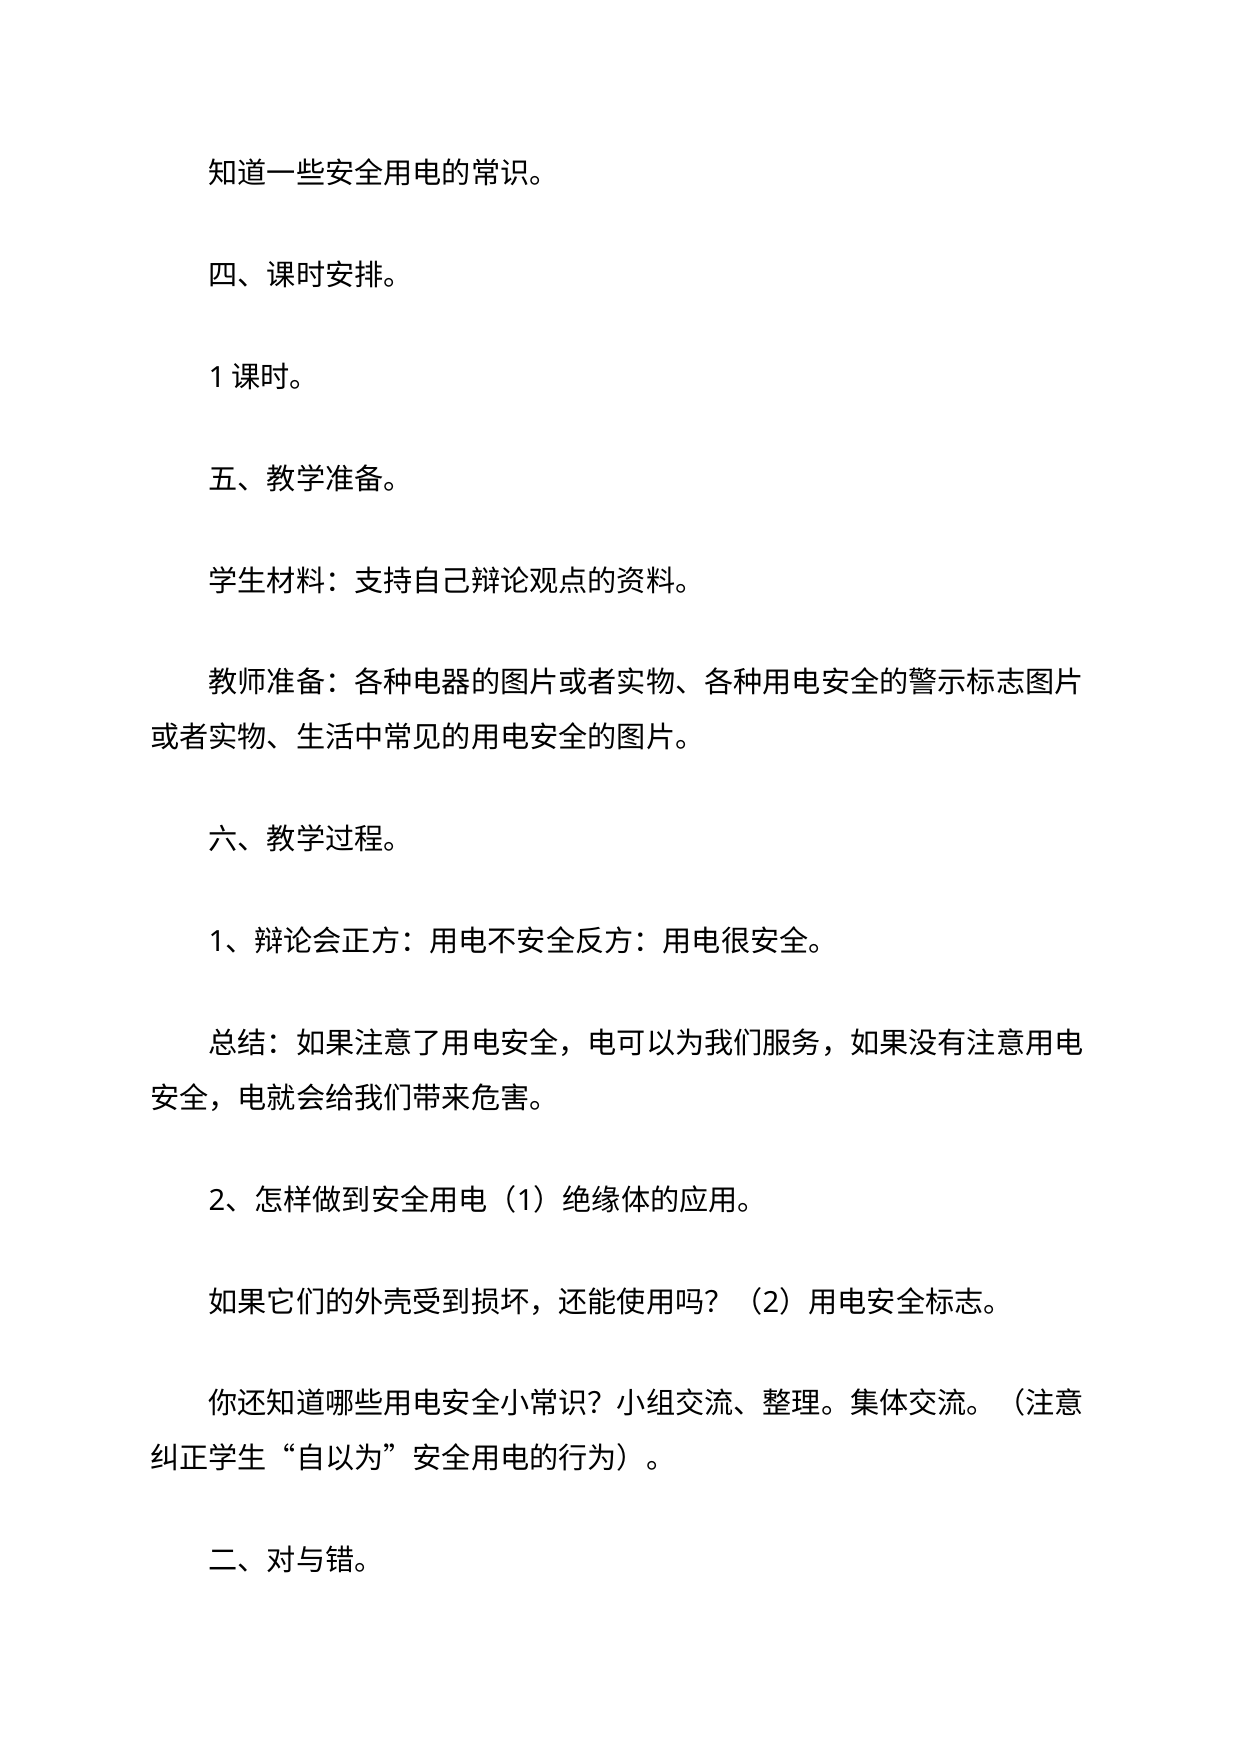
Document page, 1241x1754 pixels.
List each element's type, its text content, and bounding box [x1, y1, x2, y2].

text 二、对与错。 [150, 1537, 1090, 1579]
text 四、课时安排。 [150, 252, 1090, 294]
text 五、教学准备。 [150, 456, 1090, 498]
text 总结：如果注意了用电安全，电可以为我们服务，如果没有注意用电安全，电就会给我们带来危害。 [150, 1019, 1090, 1117]
text 如果它们的外壳受到损坏，还能使用吗？（2）用电安全标志。 [150, 1278, 1090, 1321]
text 教师准备：各种电器的图片或者实物、各种用电安全的警示标志图片或者实物、生活中常见的用电安全的图片。 [150, 659, 1090, 756]
text 1课时。 [150, 353, 1090, 396]
text 学生材料：支持自己辩论观点的资料。 [150, 557, 1090, 599]
text 知道一些安全用电的常识。 [150, 150, 1090, 192]
text 六、教学过程。 [150, 816, 1090, 858]
text 1、辩论会正方：用电不安全反方：用电很安全。 [150, 917, 1090, 960]
text 你还知道哪些用电安全小常识？小组交流、整理。集体交流。（注意纠正学生“自以为”安全用电的行为）。 [150, 1380, 1090, 1477]
text 2、怎样做到安全用电（1）绝缘体的应用。 [150, 1176, 1090, 1218]
